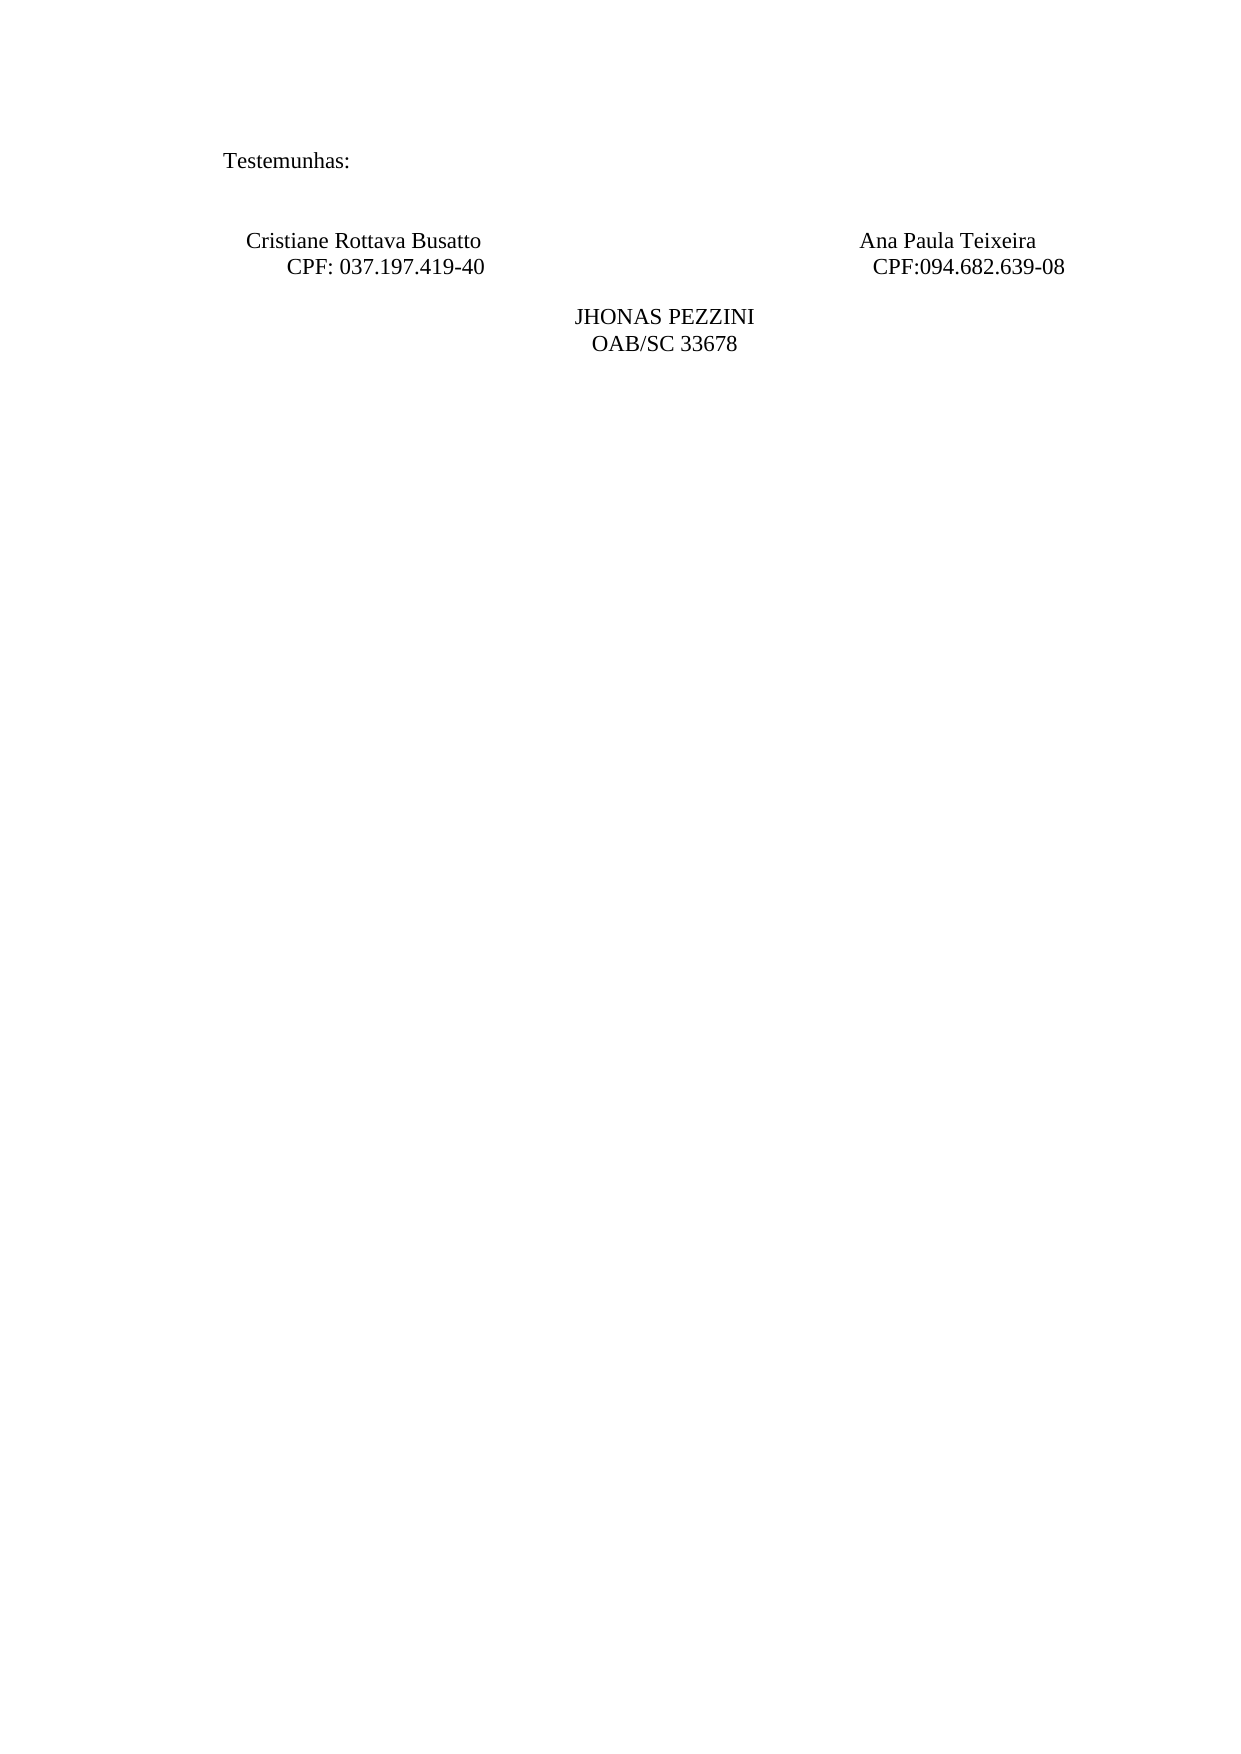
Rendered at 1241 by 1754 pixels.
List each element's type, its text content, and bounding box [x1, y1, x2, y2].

text OAB/SC 33678 [177, 330, 1152, 356]
text Testemunhas: [177, 148, 1152, 174]
text Cristiane Rottava Busatto Ana Paula Teixeira [177, 227, 1152, 253]
text CPF: 037.197.419-40 CPF:094.682.639-08 [177, 253, 1152, 279]
text JHONAS PEZZINI [177, 303, 1152, 330]
